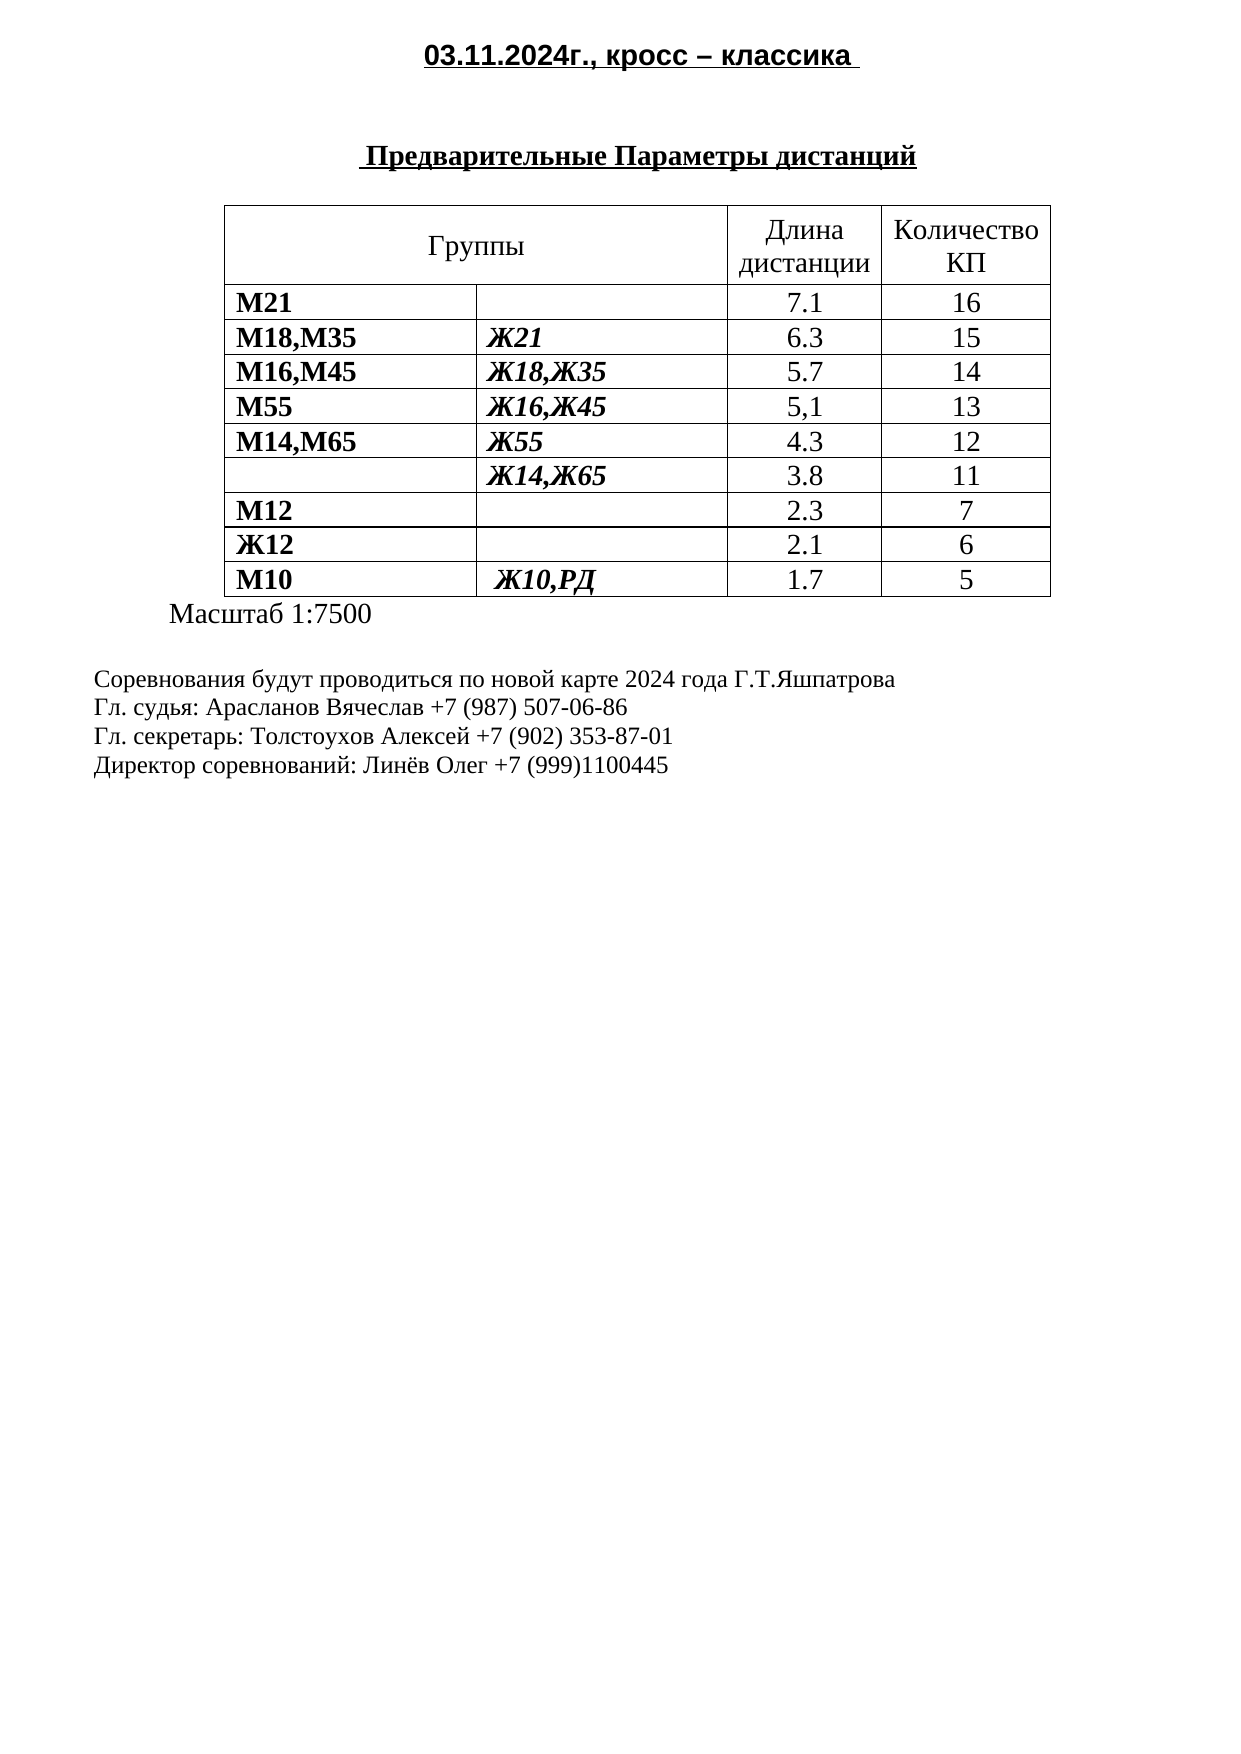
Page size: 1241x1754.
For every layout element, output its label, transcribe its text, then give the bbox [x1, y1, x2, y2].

text Директор соревнований: Линёв Олег +7 (999)1100445 [94, 750, 1181, 779]
table_cell [477, 493, 727, 526]
table_cell 4.3 [728, 424, 881, 457]
table_cell [225, 458, 476, 492]
table_cell 1.7 [728, 562, 881, 596]
table_cell 14 [882, 355, 1050, 388]
text 03.11.2024г., кросс – классика [94, 37, 1181, 71]
table_cell Ж14,Ж65 [477, 458, 727, 492]
list Масштаб 1:7500 [169, 597, 1181, 630]
table_cell Ж18,Ж35 [477, 355, 727, 388]
table_cell М10 [225, 562, 476, 596]
text Гл. судья: Арасланов Вячеслав +7 (987) 507-06-86 [94, 692, 1181, 721]
table_cell 7.1 [728, 285, 881, 319]
table_cell [477, 528, 727, 561]
table_cell Ж10,РД [477, 562, 727, 596]
table_cell Ж55 [477, 424, 727, 457]
table_header Длина дистанции [728, 206, 881, 284]
table_cell 7 [882, 493, 1050, 526]
table_cell М55 [225, 389, 476, 423]
table_cell 5,1 [728, 389, 881, 423]
table_cell 2.3 [728, 493, 881, 526]
table_cell М12 [225, 493, 476, 526]
table_cell Ж16,Ж45 [477, 389, 727, 423]
table_cell 12 [882, 424, 1050, 457]
table_cell М14,М65 [225, 424, 476, 457]
table_cell 6 [882, 528, 1050, 561]
table_cell 11 [882, 458, 1050, 492]
table_header Количество КП [882, 206, 1050, 284]
table_cell М18,М35 [225, 320, 476, 353]
text Гл. секретарь: Толстоухов Алексей +7 (902) 353-87-01 [94, 721, 1181, 750]
table_cell [477, 285, 727, 319]
table_cell 6.3 [728, 320, 881, 353]
table_cell 13 [882, 389, 1050, 423]
table_cell 16 [882, 285, 1050, 319]
table_cell 5 [882, 562, 1050, 596]
table_header Группы [225, 206, 727, 284]
table_cell 2.1 [728, 528, 881, 561]
table_cell М16,М45 [225, 355, 476, 388]
table_cell Ж12 [225, 528, 476, 561]
table_cell 5.7 [728, 355, 881, 388]
table_cell М21 [225, 285, 476, 319]
table_cell Ж21 [477, 320, 727, 353]
table_cell 15 [882, 320, 1050, 353]
table_cell 3.8 [728, 458, 881, 492]
text Соревнования будут проводиться по новой карте 2024 года Г.Т.Яшпатрова [94, 664, 1181, 692]
text Предварительные Параметры дистанций [94, 138, 1181, 172]
